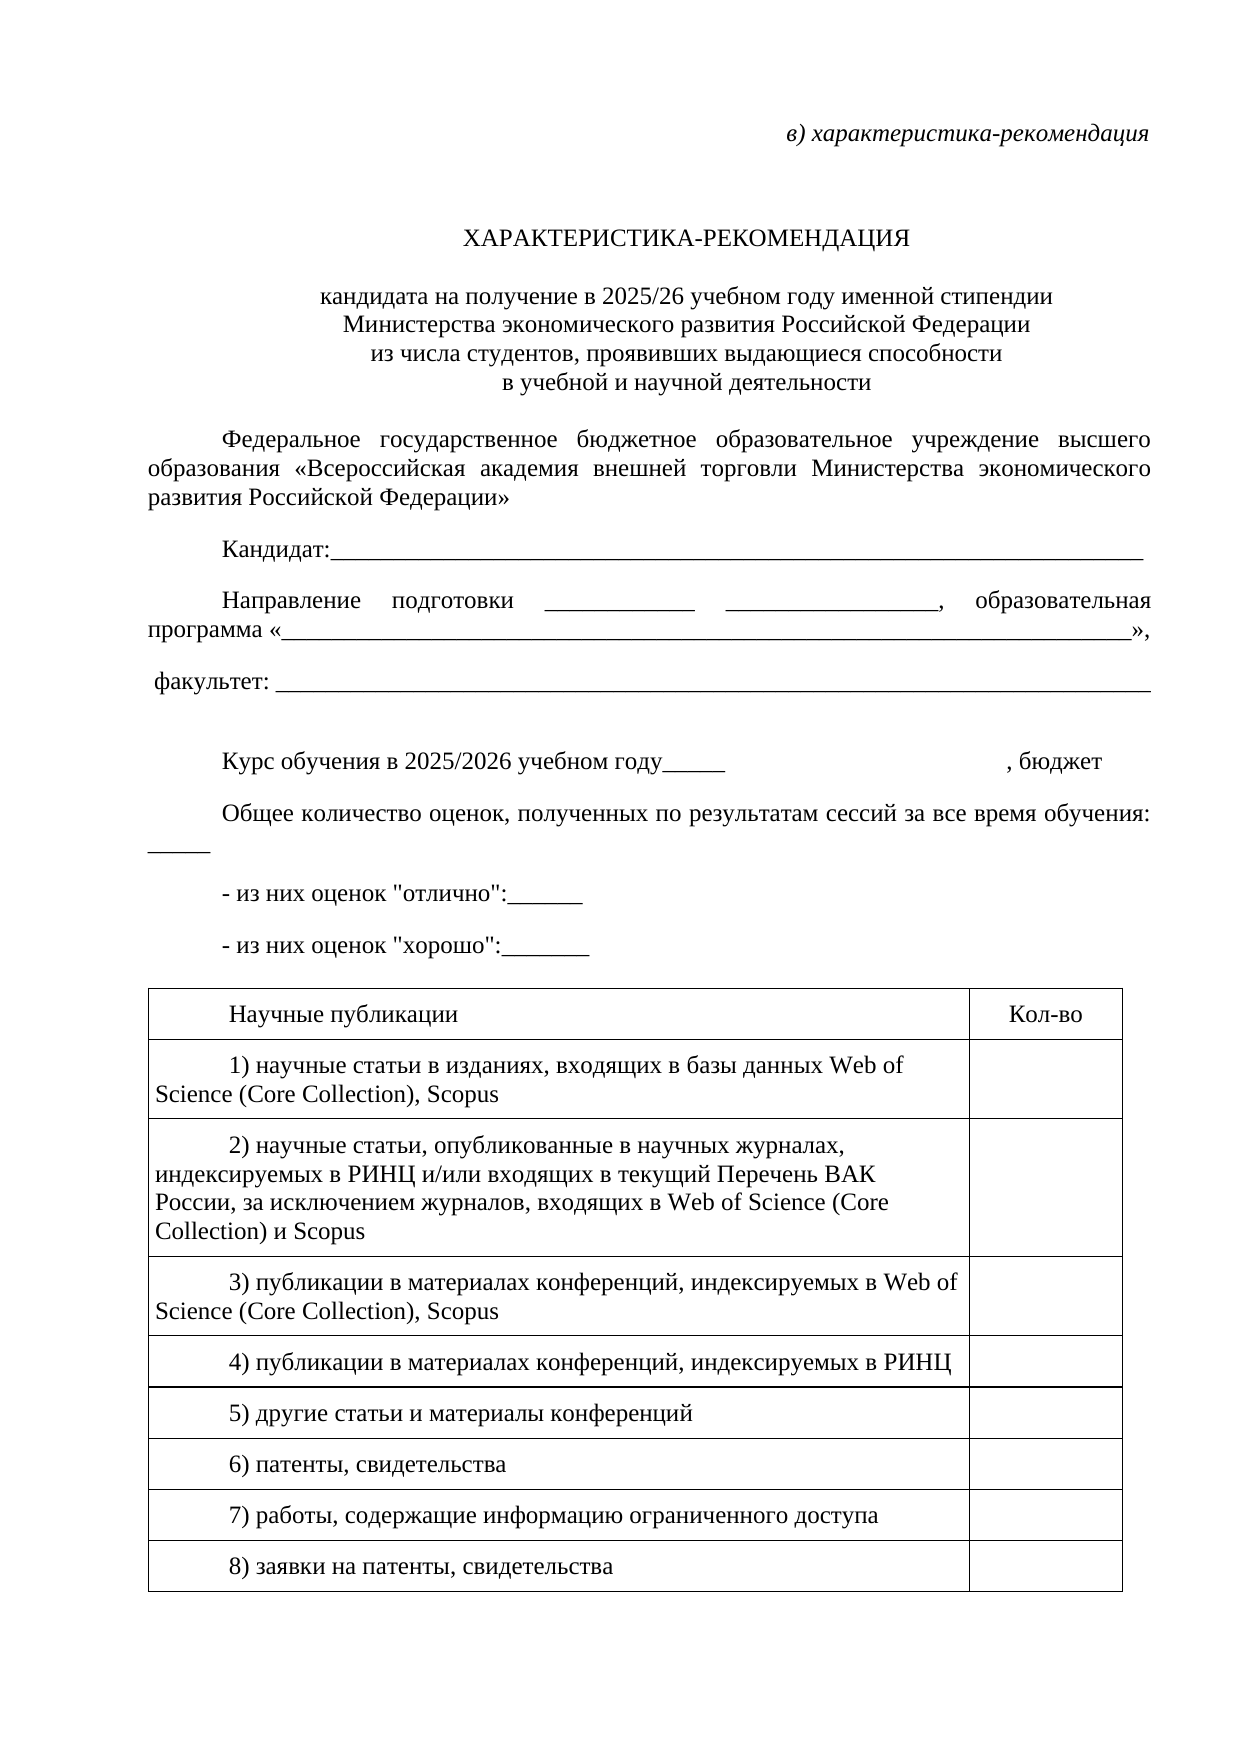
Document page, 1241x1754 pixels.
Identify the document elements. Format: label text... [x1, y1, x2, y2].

text в учебной и научной деятельности [148, 367, 1152, 396]
table_cell [970, 1388, 1122, 1437]
table_cell [970, 1336, 1122, 1386]
text - из них оценок "хорошо":_______ [148, 930, 1152, 959]
text Направление подготовки ____________ _________________, образовательная программа «____________________________________________________________________», [148, 585, 1152, 643]
table_cell 8) заявки на патенты, свидетельства [149, 1541, 969, 1591]
text Кандидат:_________________________________________________________________ [148, 534, 1152, 562]
text Федеральное государственное бюджетное образовательное учреждение высшего образования «Всероссийская академия внешней торговли Министерства экономического развития Российской Федерации» [148, 424, 1152, 511]
table_cell 3) публикации в материалах конференций, индексируемых в Web of Science (Core Collection), Scopus [149, 1257, 969, 1335]
text кандидата на получение в 2025/26 учебном году именной стипендии [148, 281, 1152, 309]
table_cell [970, 1040, 1122, 1118]
table_cell 5) другие статьи и материалы конференций [149, 1388, 969, 1437]
text Министерства экономического развития Российской Федерации [148, 309, 1152, 338]
text из числа студентов, проявивших выдающиеся способности [148, 338, 1152, 367]
text ХАРАКТЕРИСТИКА-РЕКОМЕНДАЦИЯ [148, 223, 1152, 252]
table_header Научные публикации [149, 989, 969, 1038]
table_cell 7) работы, содержащие информацию ограниченного доступа [149, 1490, 969, 1539]
table_cell [970, 1490, 1122, 1539]
text Общее количество оценок, полученных по результатам сессий за все время обучения: _____ [148, 798, 1152, 855]
table_cell 4) публикации в материалах конференций, индексируемых в РИНЦ [149, 1336, 969, 1386]
table_cell [970, 1257, 1122, 1335]
text в) характеристика-рекомендация [148, 118, 1152, 147]
table_cell [970, 1119, 1122, 1256]
table_cell [970, 1439, 1122, 1488]
text - из них оценок "отлично":______ [148, 878, 1152, 907]
text Курс обучения в 2025/2026 учебном году_____ , бюджет [148, 746, 1152, 775]
table_cell 6) патенты, свидетельства [149, 1439, 969, 1488]
table_cell 1) научные статьи в изданиях, входящих в базы данных Web of Science (Core Collection), Scopus [149, 1040, 969, 1118]
table_header Кол-во [970, 989, 1122, 1038]
table_cell 2) научные статьи, опубликованные в научных журналах, индексируемых в РИНЦ и/или входящих в текущий Перечень ВАК России, за исключением журналов, входящих в Web of Science (Core Collection) и Scopus [149, 1119, 969, 1256]
text факультет: ______________________________________________________________________ [148, 666, 1152, 694]
table_cell [970, 1541, 1122, 1591]
